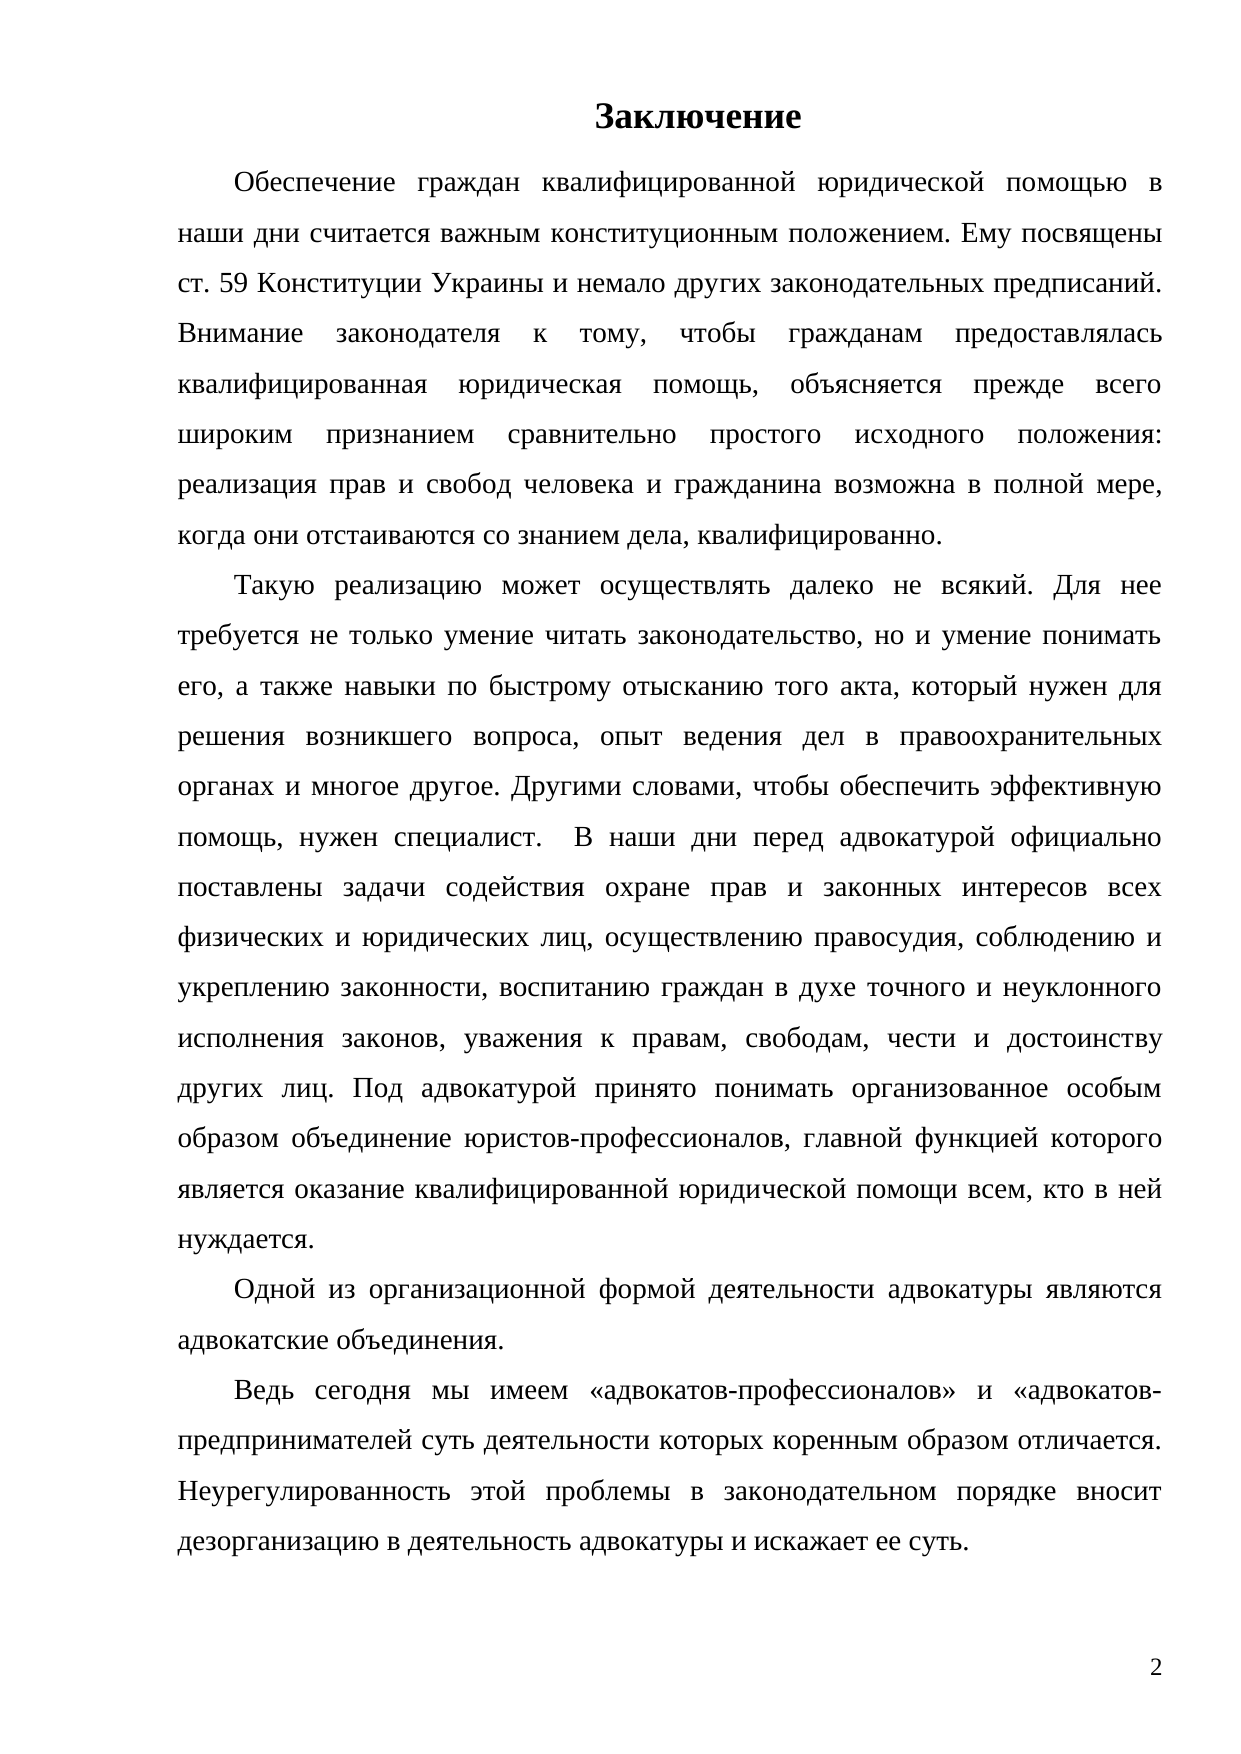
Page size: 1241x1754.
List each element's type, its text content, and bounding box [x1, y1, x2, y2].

text Одной из организационной формой деятельности адвокатуры являются адвокатские объединения. [177, 1271, 1162, 1355]
subtitle Заключение [177, 94, 1162, 137]
text Обеспечение граждан квалифицированной юридической помощью в наши дни считается важным конституционным положением. Ему посвящены ст. 59 Конституции Украины и немало других законодательных предписаний. Внимание законодателя к тому, чтобы гражданам предоставлялась квалифицированная юридическая помощь, объясняется прежде всего широким признанием сравнительно простого исходного положения: реализация прав и свобод человека и гражданина возможна в полной мере, когда они отстаиваются со знанием дела, квалифицированно. [177, 164, 1162, 550]
text Такую реализацию может осуществлять далеко не всякий. Для нее требуется не только умение читать законодательство, но и умение понимать его, а также навыки по быстрому отысканию того акта, который нужен для решения возникшего вопроса, опыт ведения дел в правоохранительных органах и многое другое. Другими словами, чтобы обеспечить эффективную помощь, нужен специалист. В наши дни перед адвокатурой официально поставлены задачи содействия охране прав и законных интересов всех физических и юридических лиц, осуществлению правосудия, соблюдению и укреплению законности, воспитанию граждан в духе точного и неуклонного исполнения законов, уважения к правам, свободам, чести и достоинству других лиц. Под адвокатурой принято понимать организованное особым образом объединение юристов-профессионалов, главной функцией которого является оказание квалифицированной юридической помощи всем, кто в ней нуждается. [177, 567, 1162, 1255]
text Ведь сегодня мы имеем «адвокатов-профессионалов» и «адвокатов-предпринимателей суть деятельности которых коренным образом отличается. Неурегулированность этой проблемы в законодательном порядке вносит дезорганизацию в деятельность адвокатуры и искажает ее суть. [177, 1372, 1162, 1557]
